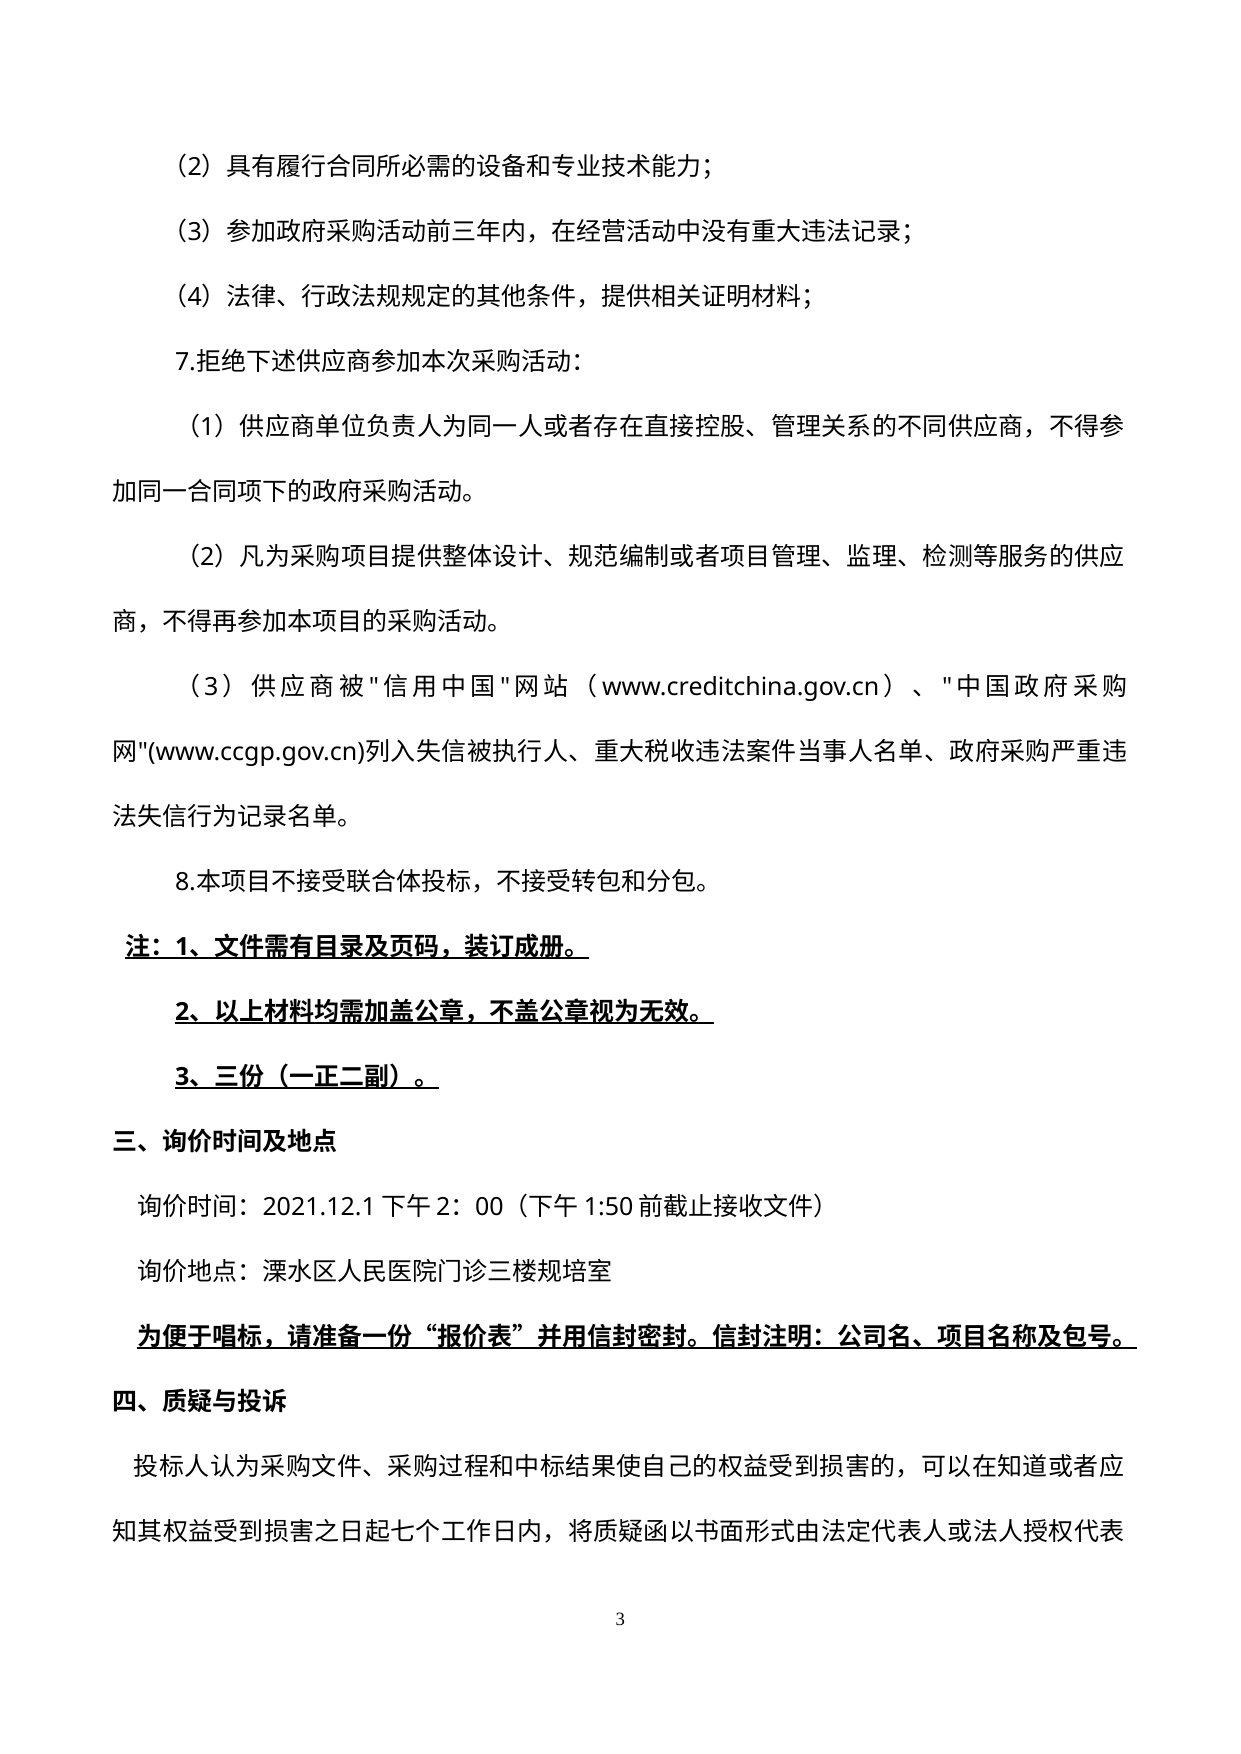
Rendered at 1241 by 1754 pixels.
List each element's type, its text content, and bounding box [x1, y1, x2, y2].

text （4）法律、行政法规规定的其他条件，提供相关证明材料； [112, 262, 1128, 327]
text 为便于唱标，请准备一份“报价表”并用信封密封。信封注明：公司名、项目名称及包号。 [112, 1302, 1128, 1367]
text 8.本项目不接受联合体投标，不接受转包和分包。 [112, 847, 1128, 912]
text （2）凡为采购项目提供整体设计、规范编制或者项目管理、监理、检测等服务的供应商，不得再参加本项目的采购活动。 [112, 522, 1128, 652]
text 询价时间：2021.12.1下午2：00（下午1:50前截止接收文件） [112, 1172, 1128, 1237]
text 注：1、文件需有目录及页码，装订成册。 [112, 912, 1128, 977]
text 7.拒绝下述供应商参加本次采购活动： [112, 327, 1128, 392]
text 四、质疑与投诉 [112, 1367, 1128, 1432]
text （3）供应商被"信用中国"网站（www.creditchina.gov.cn）、"中国政府采购网"(www.ccgp.gov.cn)列入失信被执行人、重大税收违法案件当事人名单、政府采购严重违法失信行为记录名单。 [112, 652, 1128, 847]
text 询价地点：溧水区人民医院门诊三楼规培室 [112, 1237, 1128, 1302]
text （3）参加政府采购活动前三年内，在经营活动中没有重大违法记录； [112, 197, 1128, 262]
text 2、以上材料均需加盖公章，不盖公章视为无效。 [112, 977, 1128, 1042]
text （2）具有履行合同所必需的设备和专业技术能力； [112, 132, 1128, 197]
text 3、三份（一正二副）。 [112, 1042, 1128, 1107]
text （1）供应商单位负责人为同一人或者存在直接控股、管理关系的不同供应商，不得参加同一合同项下的政府采购活动。 [112, 392, 1128, 522]
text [112, 1432, 1128, 1562]
text 三、询价时间及地点 [112, 1107, 1128, 1172]
